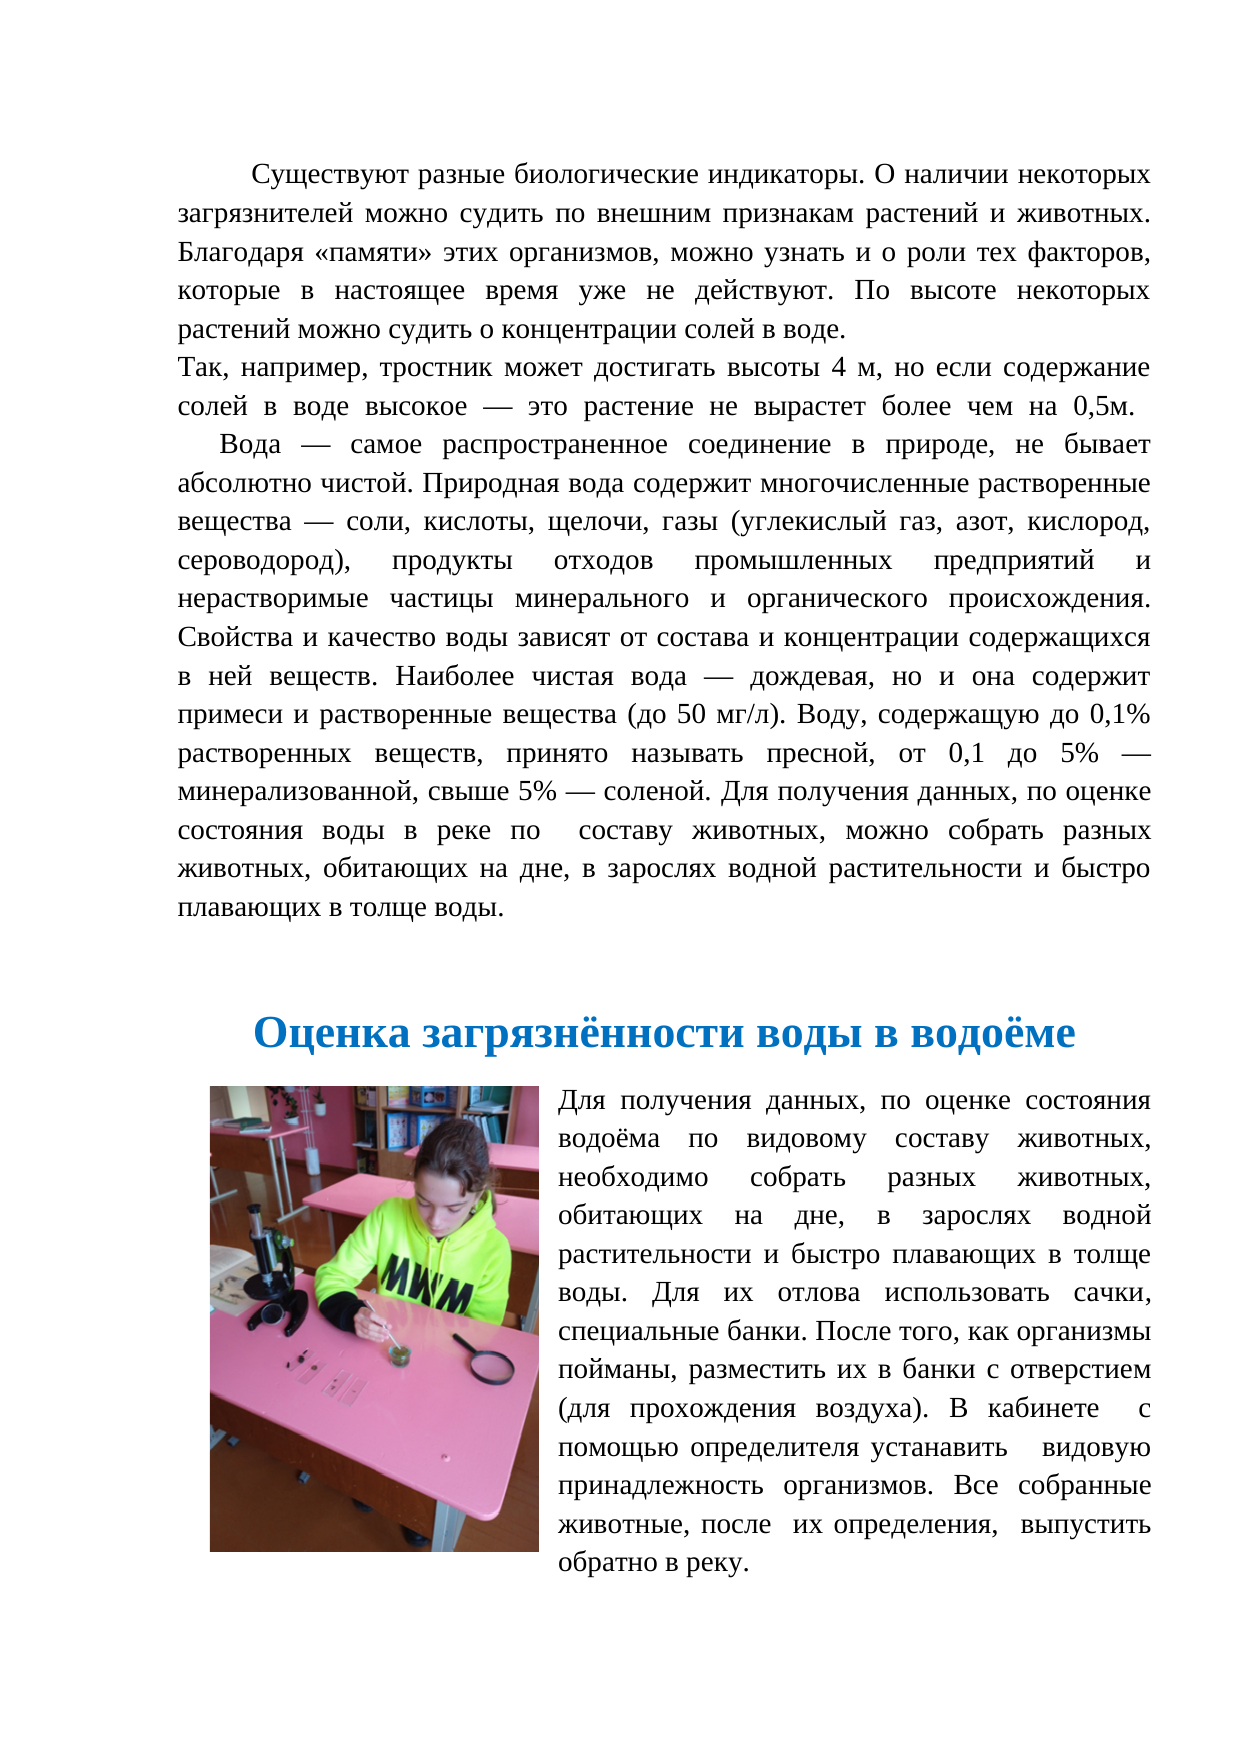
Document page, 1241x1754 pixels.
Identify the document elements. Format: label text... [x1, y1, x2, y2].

text Так, например, тростник может достигать высоты 4 м, но если содержание солей в воде высокое — это растение не вырастет более чем на 0,5м. Вода — самое распространенное соединение в природе, не бывает абсолютно чистой. Природная вода содержит многочисленные растворенные вещества — соли, кислоты, щелочи, газы (углекислый газ, азот, кислород, сероводород), продукты отходов промышленных предприятий и нерастворимые частицы минерального и органического происхождения. Свойства и качество воды зависят от состава и концентрации содержащихся в ней веществ. Наиболее чистая вода — дождевая, но и она содержит примеси и растворенные вещества (до 50 мг/л). Воду, содержащую до 0,1% растворенных веществ, принято называть пресной, от 0,1 до 5% — минерализованной, свыше 5% — соленой. Для получения данных, по оценке состояния воды в реке по составу животных, можно собрать разных животных, обитающих на дне, в зарослях водной растительности и быстро плавающих в толще воды. [177, 349, 1152, 922]
picture [207, 1086, 539, 1549]
text Существуют разные биологические индикаторы. О наличии некоторых загрязнителей можно судить по внешним признакам растений и животных. Благодаря «памяти» этих организмов, можно узнать и о роли тех факторов, которые в настоящее время уже не действуют. По высоте некоторых растений можно судить о концентрации солей в воде. [177, 157, 1152, 344]
text Оценка загрязнённости воды в водоёме [177, 1005, 1152, 1057]
